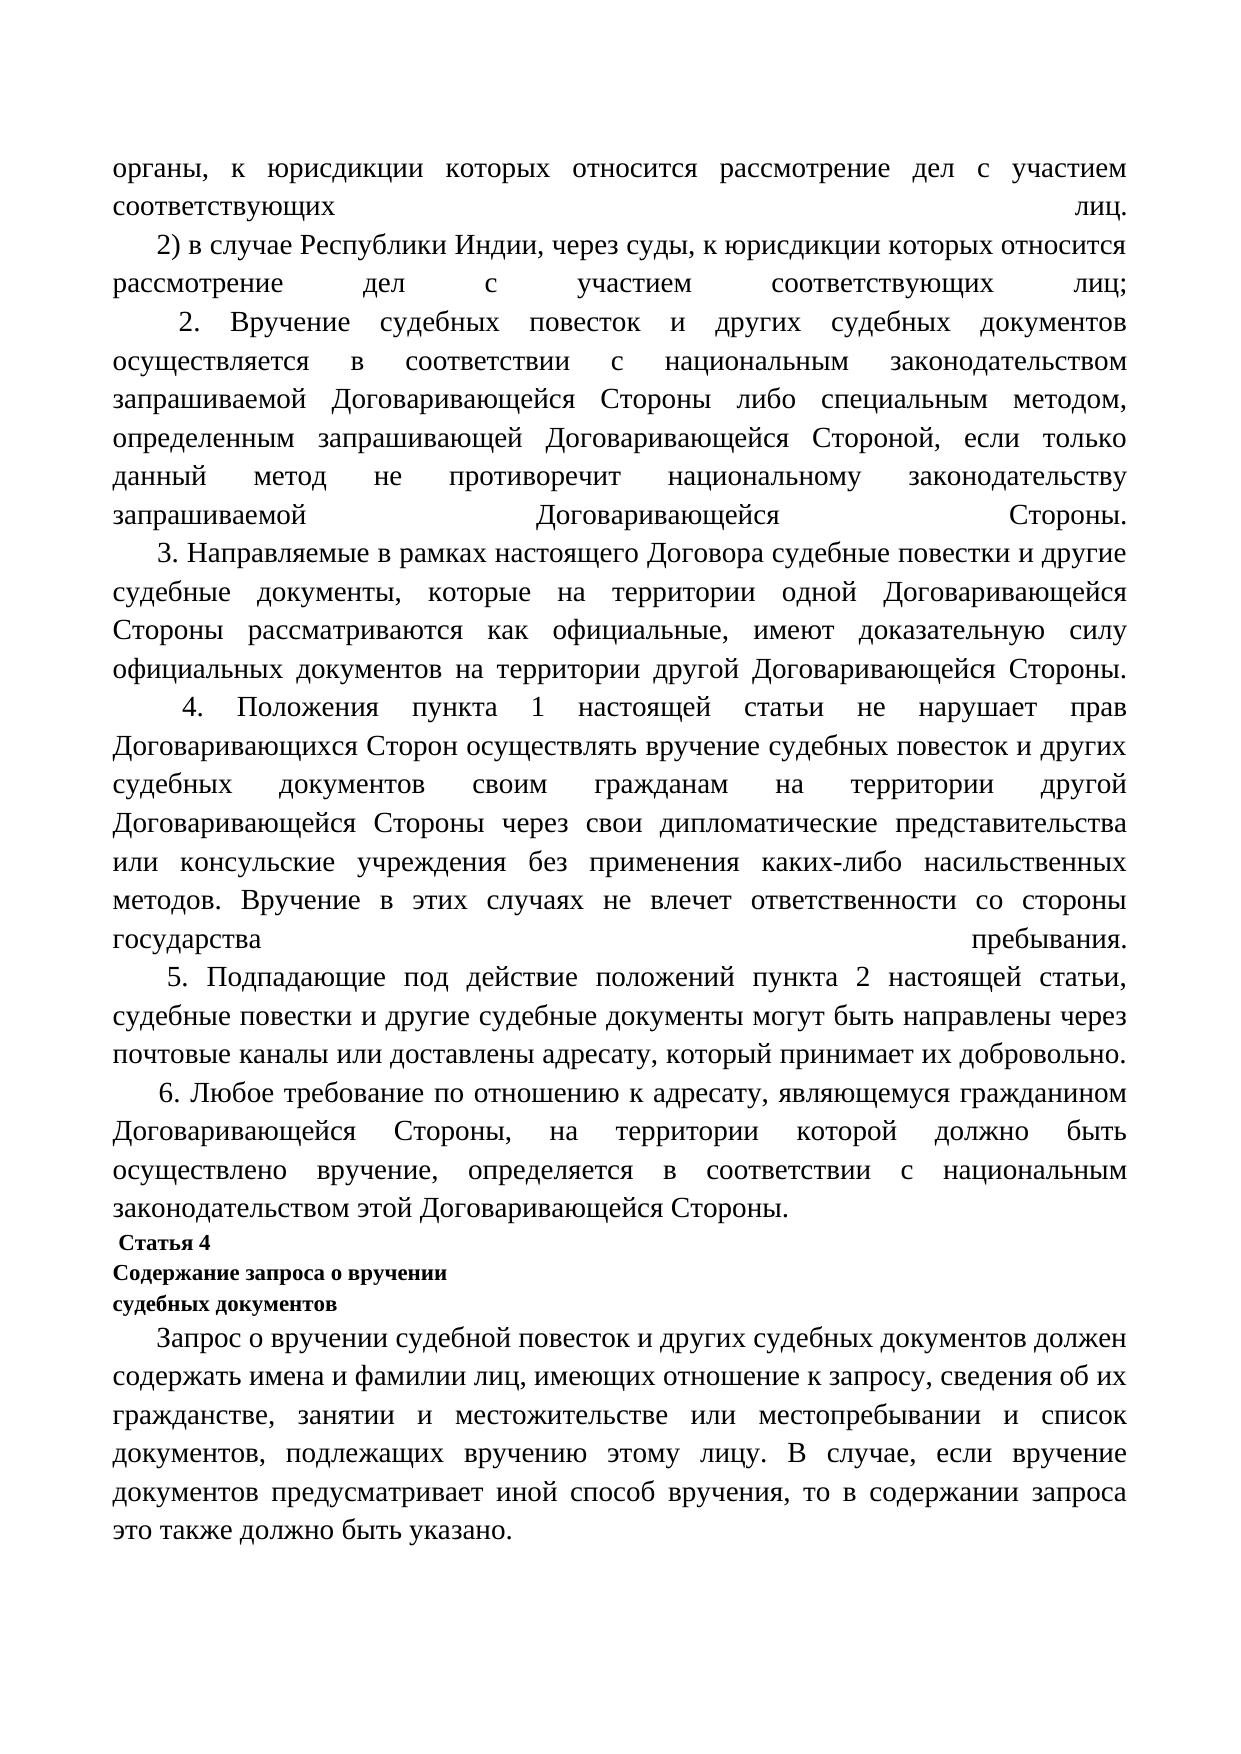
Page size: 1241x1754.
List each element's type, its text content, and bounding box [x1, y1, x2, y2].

text Статья 4 Содержание запроса о вручении судебных документов [112, 1229, 1128, 1316]
text Запрос о вручении судебной повесток и других судебных документов должен содержать имена и фамилии лиц, имеющих отношение к запросу, сведения об их гражданстве, занятии и местожительстве или местопребывании и список документов, подлежащих вручению этому лицу. В случае, если вручение документов предусматривает иной способ вручения, то в содержании запроса это также должно быть указано. [112, 1320, 1128, 1546]
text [112, 150, 1128, 1224]
